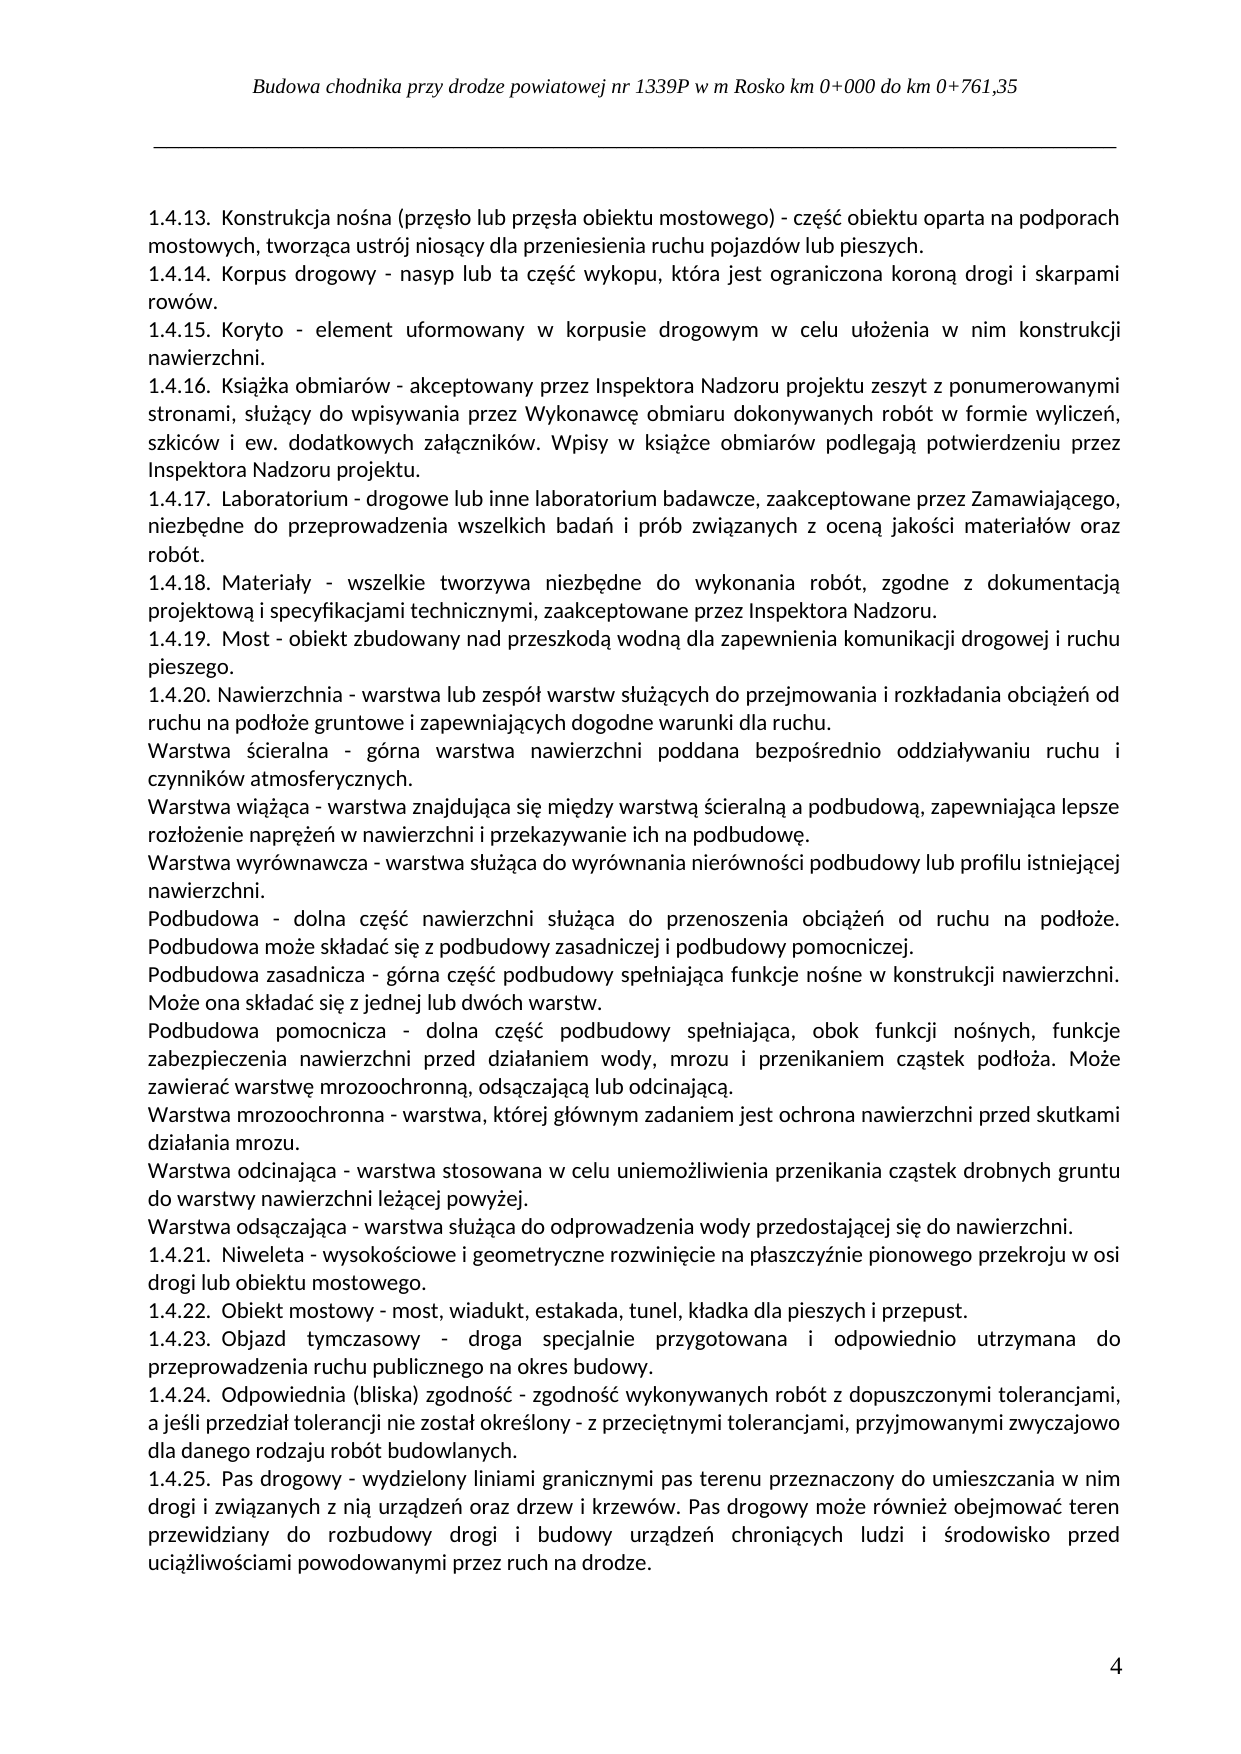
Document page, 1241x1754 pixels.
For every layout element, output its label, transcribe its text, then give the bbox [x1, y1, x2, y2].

text 1.4.21. Niweleta - wysokościowe i geometryczne rozwinięcie na płaszczyźnie pionowego przekroju w osi drogi lub obiektu mostowego. [148, 1240, 1122, 1296]
text 1.4.15. Koryto - element uformowany w korpusie drogowym w celu ułożenia w nim konstrukcji nawierzchni. [148, 316, 1122, 372]
text Warstwa wyrównawcza - warstwa służąca do wyrównania nierówności podbudowy lub profilu istniejącej nawierzchni. [148, 848, 1122, 904]
text 1.4.19. Most - obiekt zbudowany nad przeszkodą wodną dla zapewnienia komunikacji drogowej i ruchu pieszego. [148, 624, 1122, 680]
text 1.4.25. Pas drogowy - wydzielony liniami granicznymi pas terenu przeznaczony do umieszczania w nim drogi i związanych z nią urządzeń oraz drzew i krzewów. Pas drogowy może również obejmować teren przewidziany do rozbudowy drogi i budowy urządzeń chroniących ludzi i środowisko przed uciążliwościami powodowanymi przez ruch na drodze. [148, 1464, 1122, 1576]
text Warstwa ścieralna - górna warstwa nawierzchni poddana bezpośrednio oddziaływaniu ruchu i czynników atmosferycznych. [148, 736, 1122, 792]
text Warstwa odsączająca - warstwa służąca do odprowadzenia wody przedostającej się do nawierzchni. [148, 1212, 1122, 1240]
text Warstwa odcinająca - warstwa stosowana w celu uniemożliwienia przenikania cząstek drobnych gruntu do warstwy nawierzchni leżącej powyżej. [148, 1156, 1122, 1212]
text Podbudowa - dolna część nawierzchni służąca do przenoszenia obciążeń od ruchu na podłoże. Podbudowa może składać się z podbudowy zasadniczej i podbudowy pomocniczej. [148, 904, 1122, 960]
text 1.4.14. Korpus drogowy - nasyp lub ta część wykopu, która jest ograniczona koroną drogi i skarpami rowów. [148, 259, 1122, 316]
text 1.4.17. Laboratorium - drogowe lub inne laboratorium badawcze, zaakceptowane przez Zamawiającego, niezbędne do przeprowadzenia wszelkich badań i prób związanych z oceną jakości materiałów oraz robót. [148, 484, 1122, 568]
text Warstwa wiążąca - warstwa znajdująca się między warstwą ścieralną a podbudową, zapewniająca lepsze rozłożenie naprężeń w nawierzchni i przekazywanie ich na podbudowę. [148, 792, 1122, 848]
text 1.4.16. Książka obmiarów - akceptowany przez Inspektora Nadzoru projektu zeszyt z ponumerowanymi stronami, służący do wpisywania przez Wykonawcę obmiaru dokonywanych robót w formie wyliczeń, szkiców i ew. dodatkowych załączników. Wpisy w książce obmiarów podlegają potwierdzeniu przez Inspektora Nadzoru projektu. [148, 372, 1122, 484]
text Podbudowa zasadnicza - górna część podbudowy spełniająca funkcje nośne w konstrukcji nawierzchni. Może ona składać się z jednej lub dwóch warstw. [148, 960, 1122, 1016]
text 1.4.18. Materiały - wszelkie tworzywa niezbędne do wykonania robót, zgodne z dokumentacją projektową i specyfikacjami technicznymi, zaakceptowane przez Inspektora Nadzoru. [148, 568, 1122, 624]
text 1.4.24. Odpowiednia (bliska) zgodność - zgodność wykonywanych robót z dopuszczonymi tolerancjami, a jeśli przedział tolerancji nie został określony - z przeciętnymi tolerancjami, przyjmowanymi zwyczajowo dla danego rodzaju robót budowlanych. [148, 1380, 1122, 1464]
text 1.4.13. Konstrukcja nośna (przęsło lub przęsła obiektu mostowego) - część obiektu oparta na podporach mostowych, tworząca ustrój niosący dla przeniesienia ruchu pojazdów lub pieszych. [148, 203, 1122, 259]
text 1.4.23. Objazd tymczasowy - droga specjalnie przygotowana i odpowiednio utrzymana do przeprowadzenia ruchu publicznego na okres budowy. [148, 1324, 1122, 1380]
text 1.4.22. Obiekt mostowy - most, wiadukt, estakada, tunel, kładka dla pieszych i przepust. [148, 1296, 1122, 1324]
text Podbudowa pomocnicza - dolna część podbudowy spełniająca, obok funkcji nośnych, funkcje zabezpieczenia nawierzchni przed działaniem wody, mrozu i przenikaniem cząstek podłoża. Może zawierać warstwę mrozoochronną, odsączającą lub odcinającą. [148, 1016, 1122, 1100]
text Warstwa mrozoochronna - warstwa, której głównym zadaniem jest ochrona nawierzchni przed skutkami działania mrozu. [148, 1100, 1122, 1156]
text 1.4.20. Nawierzchnia - warstwa lub zespół warstw służących do przejmowania i rozkładania obciążeń od ruchu na podłoże gruntowe i zapewniających dogodne warunki dla ruchu. [148, 680, 1122, 736]
